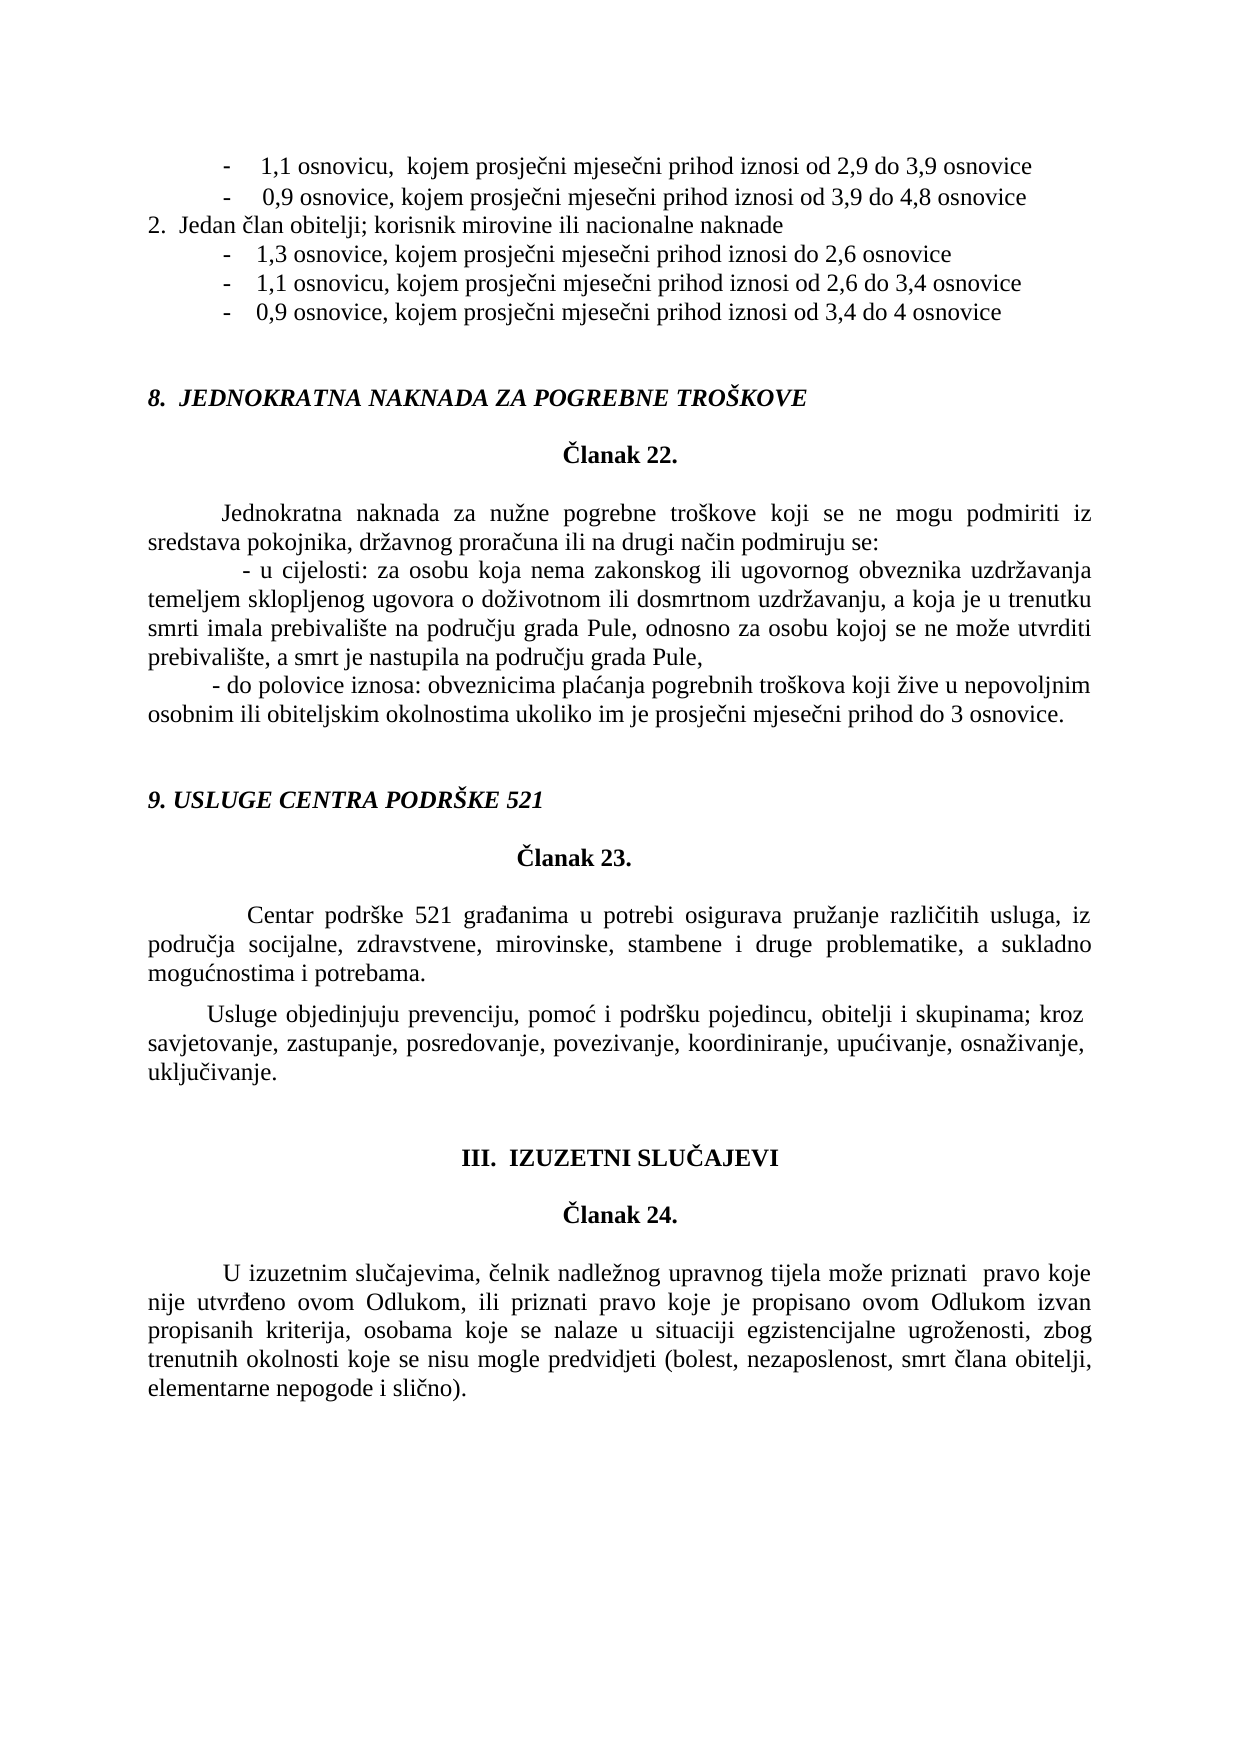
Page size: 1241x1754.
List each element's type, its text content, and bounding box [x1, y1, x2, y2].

text 2. Jedan član obitelji; korisnik mirovine ili nacionalne naknade [148, 210, 1123, 239]
text - 0,9 osnovice, kojem prosječni mjesečni prihod iznosi od 3,4 do 4 osnovice [223, 297, 1093, 325]
list 1,1 osnovicu, kojem prosječni mjesečni prihod iznosi od 2,9 do 3,9 osnovice [223, 148, 1123, 182]
text Centar podrške 521 građanima u potrebi osigurava pružanje različitih usluga, iz područja socijalne, zdravstvene, mirovinske, stambene i druge problematike, a sukladno mogućnostima i potrebama. [148, 900, 1093, 987]
subtitle III. IZUZETNI SLUČAJEVI [148, 1143, 1093, 1172]
text - 1,1 osnovicu, kojem prosječni mjesečni prihod iznosi od 2,6 do 3,4 osnovice [223, 268, 1093, 297]
text Članak 24. [148, 1200, 1093, 1229]
text Članak 22. [148, 440, 1093, 469]
text 9. USLUGE CENTRA PODRŠKE 521 [148, 785, 1093, 814]
text Usluge objedinjuju prevenciju, pomoć i podršku pojedincu, obitelji i skupinama; kroz savjetovanje, zastupanje, posredovanje, povezivanje, koordiniranje, upućivanje, osnaživanje, uključivanje. [148, 999, 1085, 1085]
text - 0,9 osnovice, kojem prosječni mjesečni prihod iznosi od 3,9 do 4,8 osnovice [223, 182, 1123, 210]
text U izuzetnim slučajevima, čelnik nadležnog upravnog tijela može priznati pravo koje nije utvrđeno ovom Odlukom, ili priznati pravo koje je propisano ovom Odlukom izvan propisanih kriterija, osobama koje se nalaze u situaciji egzistencijalne ugroženosti, zbog trenutnih okolnosti koje se nisu mogle predvidjeti (bolest, nezaposlenost, smrt člana obitelji, elementarne nepogode i slično). [148, 1258, 1093, 1402]
text Jednokratna naknada za nužne pogrebne troškove koji se ne mogu podmiriti iz sredstava pokojnika, državnog proračuna ili na drugi način podmiruju se: [148, 498, 1093, 555]
text - u cijelosti: za osobu koja nema zakonskog ili ugovornog obveznika uzdržavanja temeljem sklopljenog ugovora o doživotnom ili dosmrtnom uzdržavanju, a koja je u trenutku smrti imala prebivalište na području grada Pule, odnosno za osobu kojoj se ne može utvrditi prebivalište, a smrt je nastupila na području grada Pule, [148, 555, 1093, 670]
text Članak 23. [148, 843, 1093, 872]
text - 1,3 osnovice, kojem prosječni mjesečni prihod iznosi do 2,6 osnovice [223, 239, 1093, 268]
text 8. JEDNOKRATNA NAKNADA ZA POGREBNE TROŠKOVE [148, 383, 1093, 412]
text - do polovice iznosa: obveznicima plaćanja pogrebnih troškova koji žive u nepovoljnim osobnim ili obiteljskim okolnostima ukoliko im je prosječni mjesečni prihod do 3 osnovice. [148, 670, 1093, 728]
